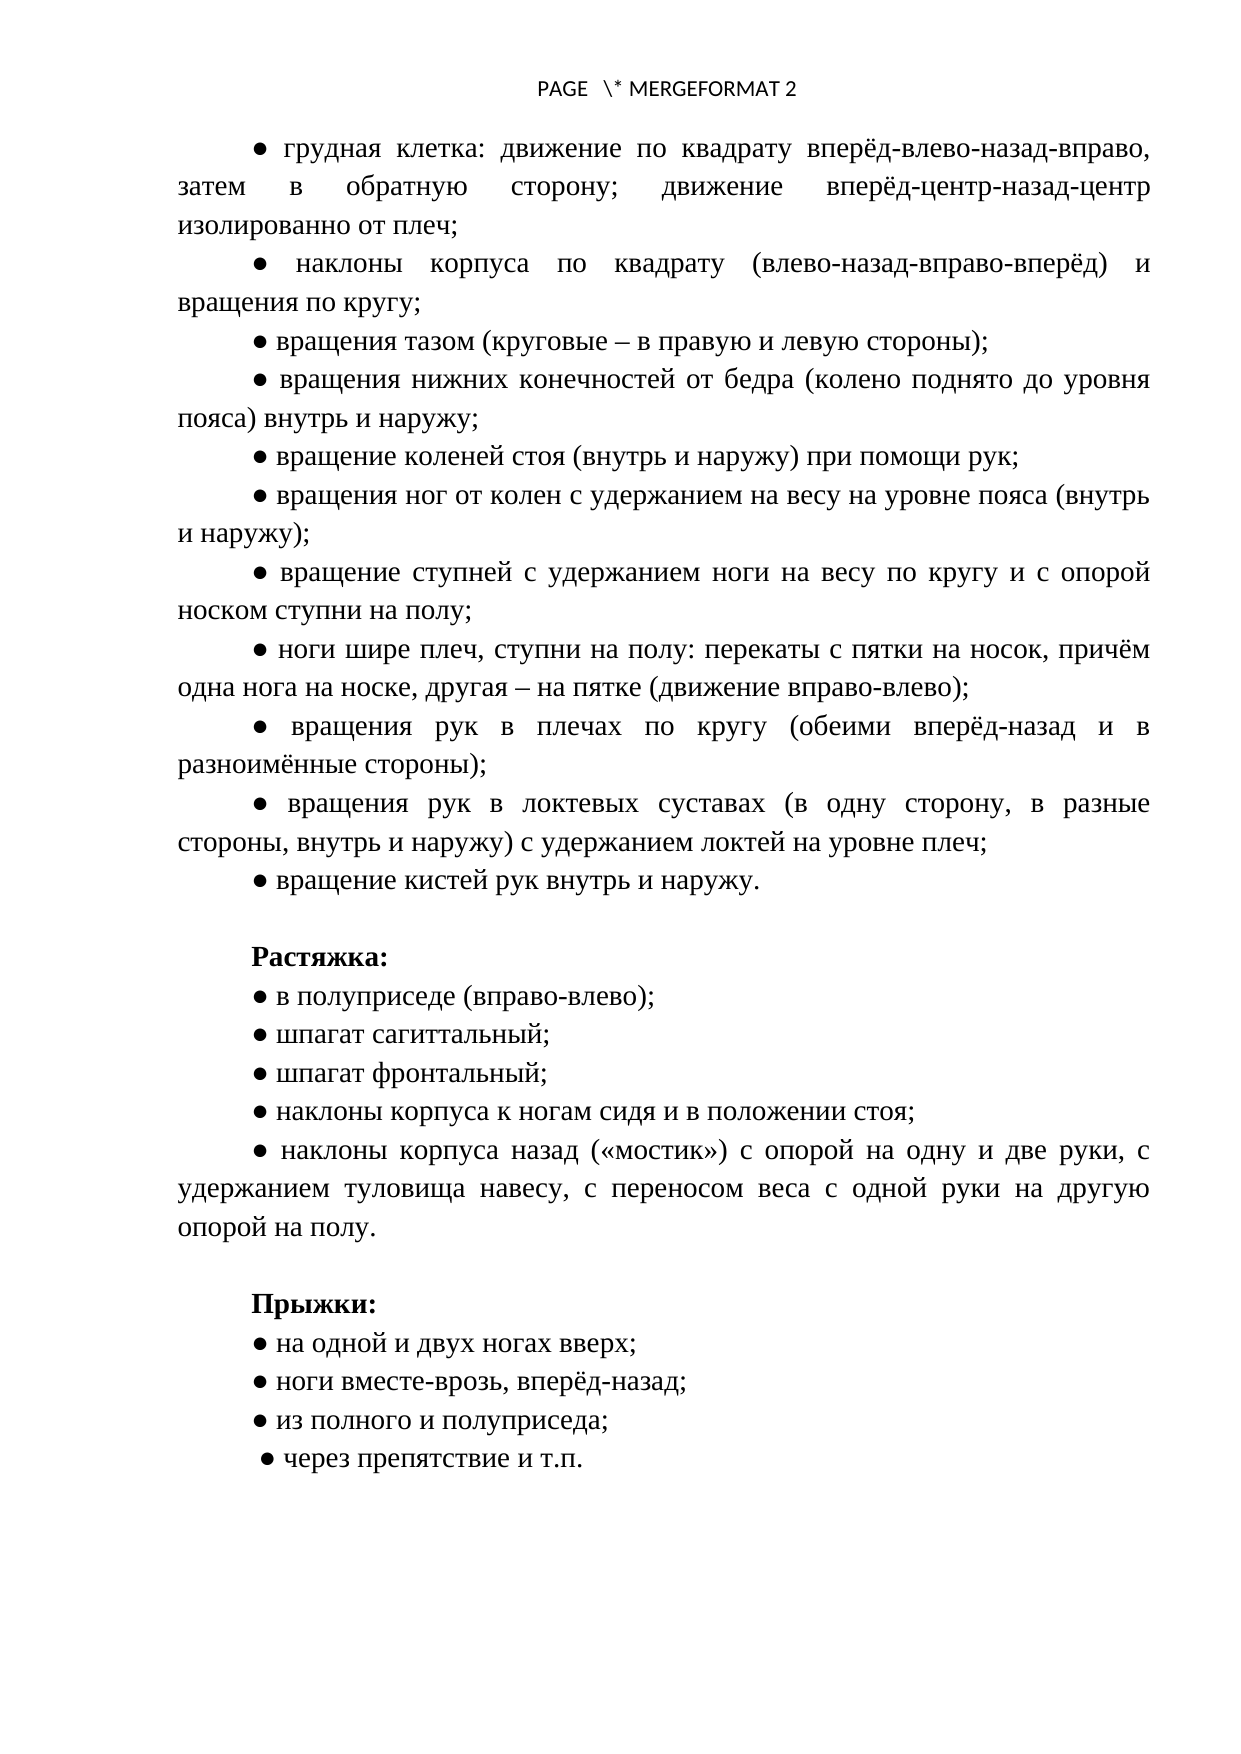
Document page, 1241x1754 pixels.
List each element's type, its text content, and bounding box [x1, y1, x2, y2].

text ● из полного и полуприседа; [177, 1402, 1152, 1435]
text ● вращения тазом (круговые – в правую и левую стороны); [177, 323, 1152, 356]
text Растяжка: [177, 939, 1152, 973]
text ● вращения рук в плечах по кругу (обеими вперёд-назад и в разноимённые стороны); [177, 708, 1152, 780]
text ● шпагат сагиттальный; [177, 1016, 1152, 1050]
text ● вращение коленей стоя (внутрь и наружу) при помощи рук; [177, 438, 1152, 472]
text ● шпагат фронтальный; [177, 1055, 1152, 1088]
text Прыжки: [177, 1286, 1152, 1320]
text ● через препятствие и т.п. [177, 1440, 1152, 1474]
text ● на одной и двух ногах вверх; [177, 1325, 1152, 1358]
text ● вращение кистей рук внутрь и наружу. [177, 862, 1152, 896]
text ● в полуприседе (вправо-влево); [177, 978, 1152, 1011]
text ● вращение ступней с удержанием ноги на весу по кругу и с опорой носком ступни на полу; [177, 554, 1152, 626]
text ● ноги шире плеч, ступни на полу: перекаты с пятки на носок, причём одна нога на носке, другая – на пятке (движение вправо-влево); [177, 631, 1152, 703]
text ● наклоны корпуса назад («мостик») с опорой на одну и две руки, с удержанием туловища навесу, с переносом веса с одной руки на другую опорой на полу. [177, 1132, 1152, 1243]
text ● ноги вместе-врозь, вперёд-назад; [177, 1363, 1152, 1397]
text ● наклоны корпуса по квадрату (влево-назад-вправо-вперёд) и вращения по кругу; [177, 246, 1152, 318]
text ● вращения ног от колен с удержанием на весу на уровне пояса (внутрь и наружу); [177, 477, 1152, 549]
text ● вращения нижних конечностей от бедра (колено поднято до уровня пояса) внутрь и наружу; [177, 361, 1152, 433]
text ● наклоны корпуса к ногам сидя и в положении стоя; [177, 1093, 1152, 1127]
text ● вращения рук в локтевых суставах (в одну сторону, в разные стороны, внутрь и наружу) с удержанием локтей на уровне плеч; [177, 785, 1152, 857]
text ● грудная клетка: движение по квадрату вперёд-влево-назад-вправо, затем в обратную сторону; движение вперёд-центр-назад-центр изолированно от плеч; [177, 130, 1152, 241]
